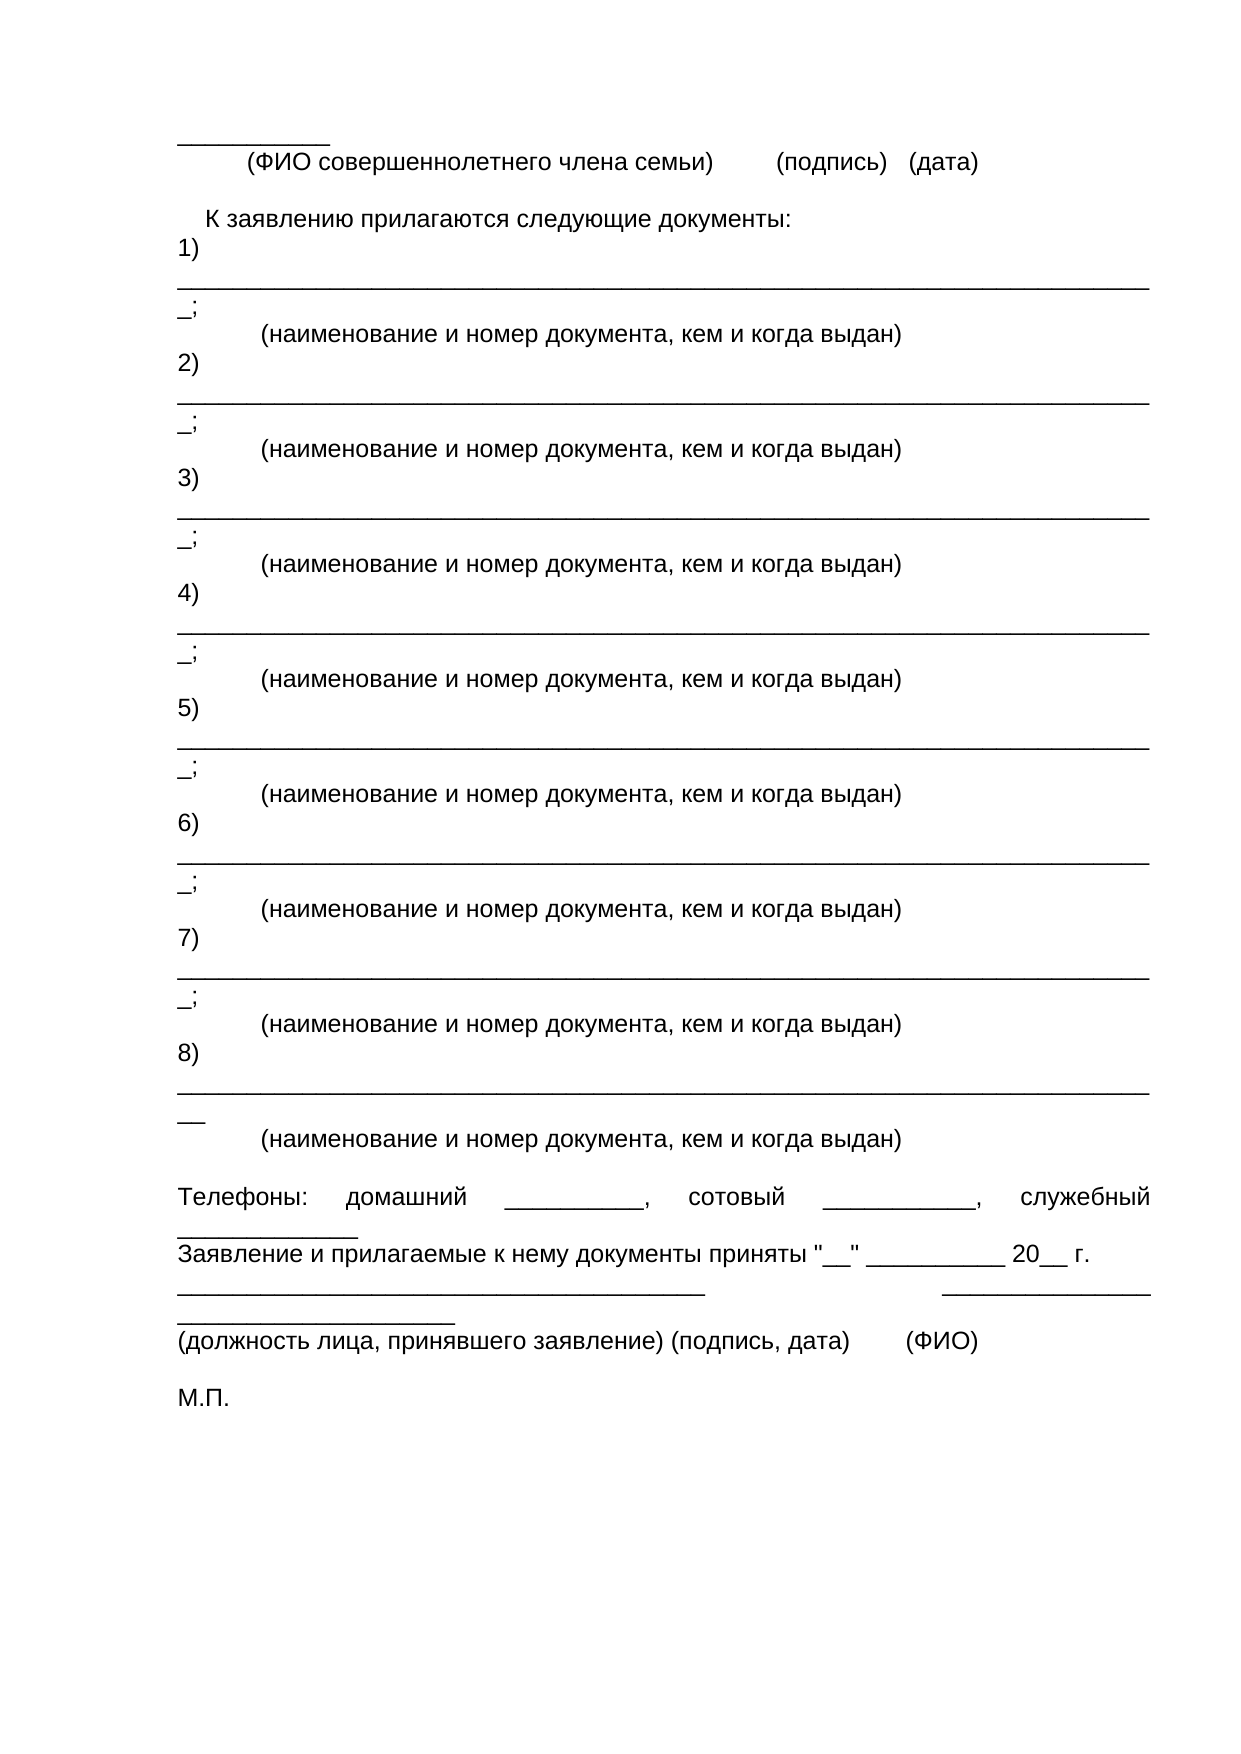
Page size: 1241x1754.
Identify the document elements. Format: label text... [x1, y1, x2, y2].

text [177, 118, 1152, 147]
text ______________________________________ _______________ ____________________ [177, 1268, 1152, 1326]
text (наименование и номер документа, кем и когда выдан) [177, 319, 1152, 348]
text (наименование и номер документа, кем и когда выдан) [177, 894, 1152, 923]
text (наименование и номер документа, кем и когда выдан) [177, 549, 1152, 578]
text 6) _______________________________________________________________________; [177, 808, 1152, 894]
text 1) _______________________________________________________________________; [177, 233, 1152, 319]
text 3) _______________________________________________________________________; [177, 463, 1152, 549]
text Телефоны: домашний __________, сотовый ___________, служебный _____________ [177, 1182, 1152, 1239]
text (наименование и номер документа, кем и когда выдан) [177, 1009, 1152, 1038]
text (должность лица, принявшего заявление) (подпись, дата) (ФИО) [177, 1326, 1152, 1354]
text 2) _______________________________________________________________________; [177, 348, 1152, 434]
text К заявлению прилагаются следующие документы: [177, 204, 1152, 233]
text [177, 147, 1152, 176]
text (наименование и номер документа, кем и когда выдан) [177, 434, 1152, 463]
text Заявление и прилагаемые к нему документы приняты "__" __________ 20__ г. [177, 1239, 1152, 1268]
text (наименование и номер документа, кем и когда выдан) [177, 1124, 1152, 1153]
text (наименование и номер документа, кем и когда выдан) [177, 664, 1152, 693]
text М.П. [177, 1383, 1152, 1412]
text 4) _______________________________________________________________________; [177, 578, 1152, 664]
text 8) ________________________________________________________________________ [177, 1038, 1152, 1124]
text (наименование и номер документа, кем и когда выдан) [177, 779, 1152, 808]
text 7) _______________________________________________________________________; [177, 923, 1152, 1009]
text 5) _______________________________________________________________________; [177, 693, 1152, 779]
